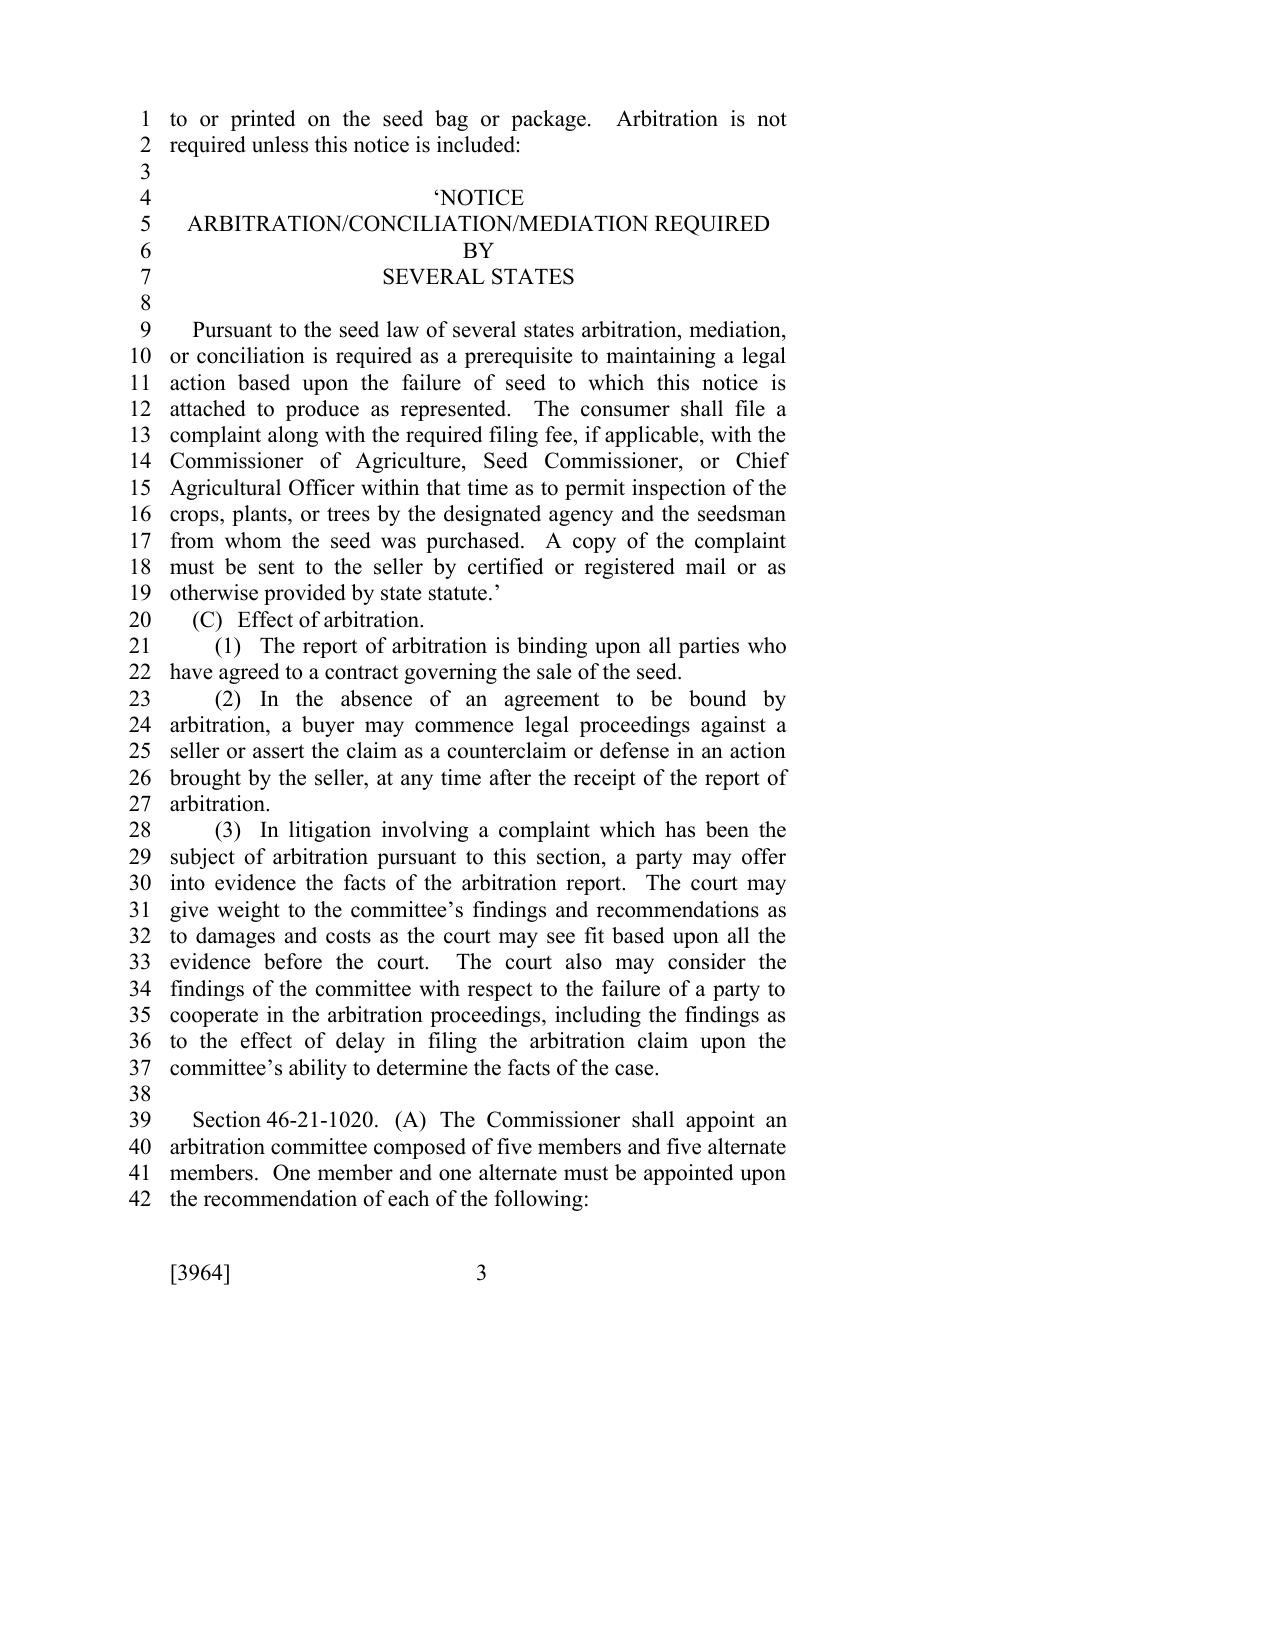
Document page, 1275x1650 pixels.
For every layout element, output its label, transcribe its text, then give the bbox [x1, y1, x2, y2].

text ARBITRATION/CONCILIATION/MEDIATION REQUIRED BY [169, 210, 787, 263]
text (1) The report of arbitration is binding upon all parties who have agreed to a contract governing the sale of the seed. [169, 632, 787, 685]
text SEVERAL STATES [169, 263, 787, 289]
text (2) In the absence of an agreement to be bound by arbitration, a buyer may commence legal proceedings against a seller or assert the claim as a counterclaim or defense in an action brought by the seller, at any time after the receipt of the report of arbitration. [169, 685, 787, 817]
text (C) Effect of arbitration. [169, 606, 787, 632]
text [169, 105, 787, 158]
text (3) In litigation involving a complaint which has been the subject of arbitration pursuant to this section, a party may offer into evidence the facts of the arbitration report. The court may give weight to the committee’s findings and recommendations as to damages and costs as the court may see fit based upon all the evidence before the court. The court also may consider the findings of the committee with respect to the failure of a party to cooperate in the arbitration proceedings, including the findings as to the effect of delay in filing the arbitration claim upon the committee’s ability to determine the facts of the case. [169, 817, 787, 1080]
text ‘NOTICE [169, 184, 787, 210]
text Pursuant to the seed law of several states arbitration, mediation, or conciliation is required as a prerequisite to maintaining a legal action based upon the failure of seed to which this notice is attached to produce as represented. The consumer shall file a complaint along with the required filing fee, if applicable, with the Commissioner of Agriculture, Seed Commissioner, or Chief Agricultural Officer within that time as to permit inspection of the crops, plants, or trees by the designated agency and the seedsman from whom the seed was purchased. A copy of the complaint must be sent to the seller by certified or registered mail or as otherwise provided by state statute.’ [169, 316, 787, 606]
text Section 46-21-1020. (A) The Commissioner shall appoint an arbitration committee composed of five members and five alternate members. One member and one alternate must be appointed upon the recommendation of each of the following: [169, 1106, 787, 1212]
